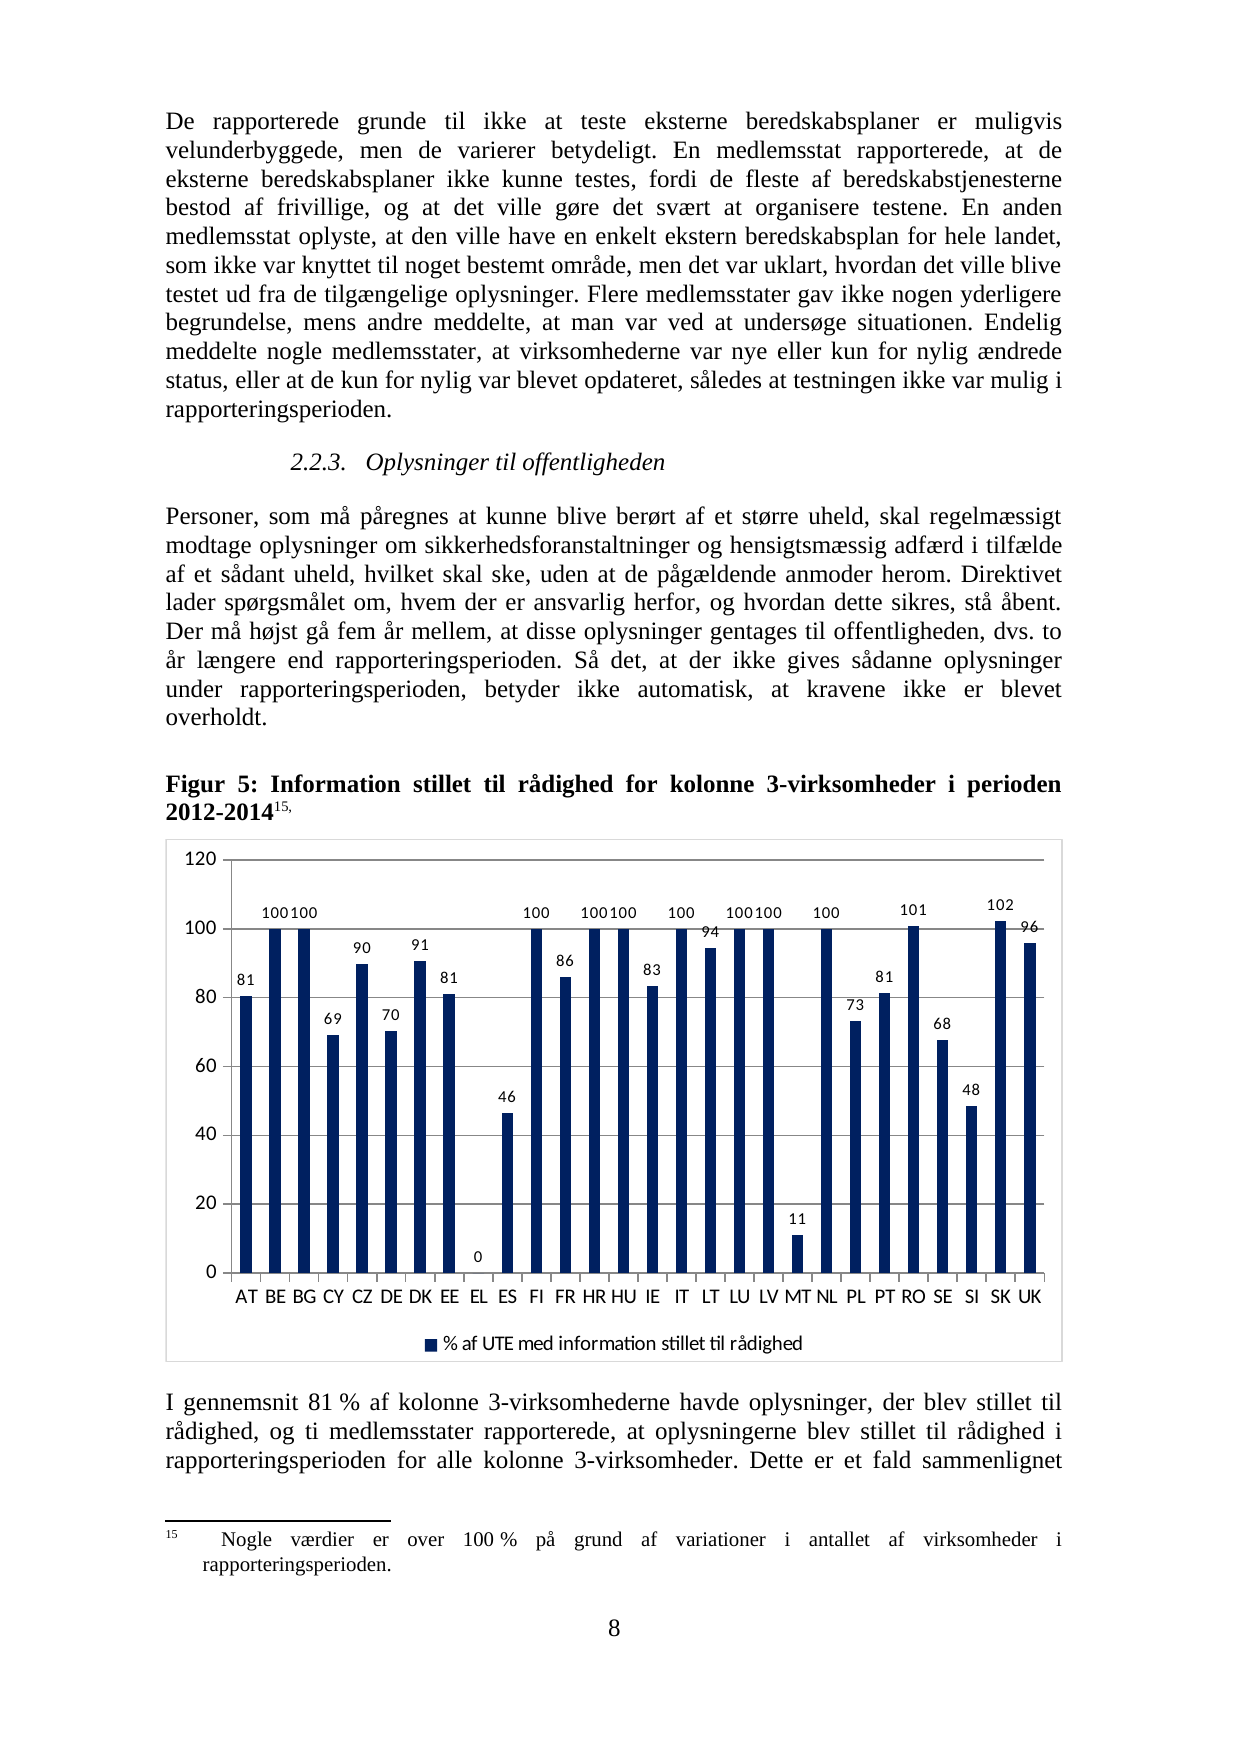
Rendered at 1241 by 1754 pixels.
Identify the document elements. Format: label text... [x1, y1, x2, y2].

text De rapporterede grunde til ikke at teste eksterne beredskabsplaner er muligvis velunderbyggede, men de varierer betydeligt. En medlemsstat rapporterede, at de eksterne beredskabsplaner ikke kunne testes, fordi de fleste af beredskabstjenesterne bestod af frivillige, og at det ville gøre det svært at organisere testene. En anden medlemsstat oplyste, at den ville have en enkelt ekstern beredskabsplan for hele landet, som ikke var knyttet til noget bestemt område, men det var uklart, hvordan det ville blive testet ud fra de tilgængelige oplysninger. Flere medlemsstater gav ikke nogen yderligere begrundelse, mens andre meddelte, at man var ved at undersøge situationen. Endelig meddelte nogle medlemsstater, at virksomhederne var nye eller kun for nylig ændrede status, eller at de kun for nylig var blevet opdateret, således at testningen ikke var mulig i rapporteringsperioden. [165, 106, 1063, 422]
subtitle Oplysninger til offentligheden [290, 447, 1063, 476]
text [165, 1387, 1063, 1474]
text Figur 5: Information stillet til rådighed for kolonne 3-virksomheder i perioden 2012-2014, [165, 769, 1063, 826]
text Personer, som må påregnes at kunne blive berørt af et større uheld, skal regelmæssigt modtage oplysninger om sikkerhedsforanstaltninger og hensigtsmæssig adfærd i tilfælde af et sådant uheld, hvilket skal ske, uden at de pågældende anmoder herom. Direktivet lader spørgsmålet om, hvem der er ansvarlig herfor, og hvordan dette sikres, stå åbent. Der må højst gå fem år mellem, at disse oplysninger gentages til offentligheden, dvs. to år længere end rapporteringsperioden. Så det, at der ikke gives sådanne oplysninger under rapporteringsperioden, betyder ikke automatisk, at kravene ikke er blevet overholdt. [165, 501, 1063, 731]
